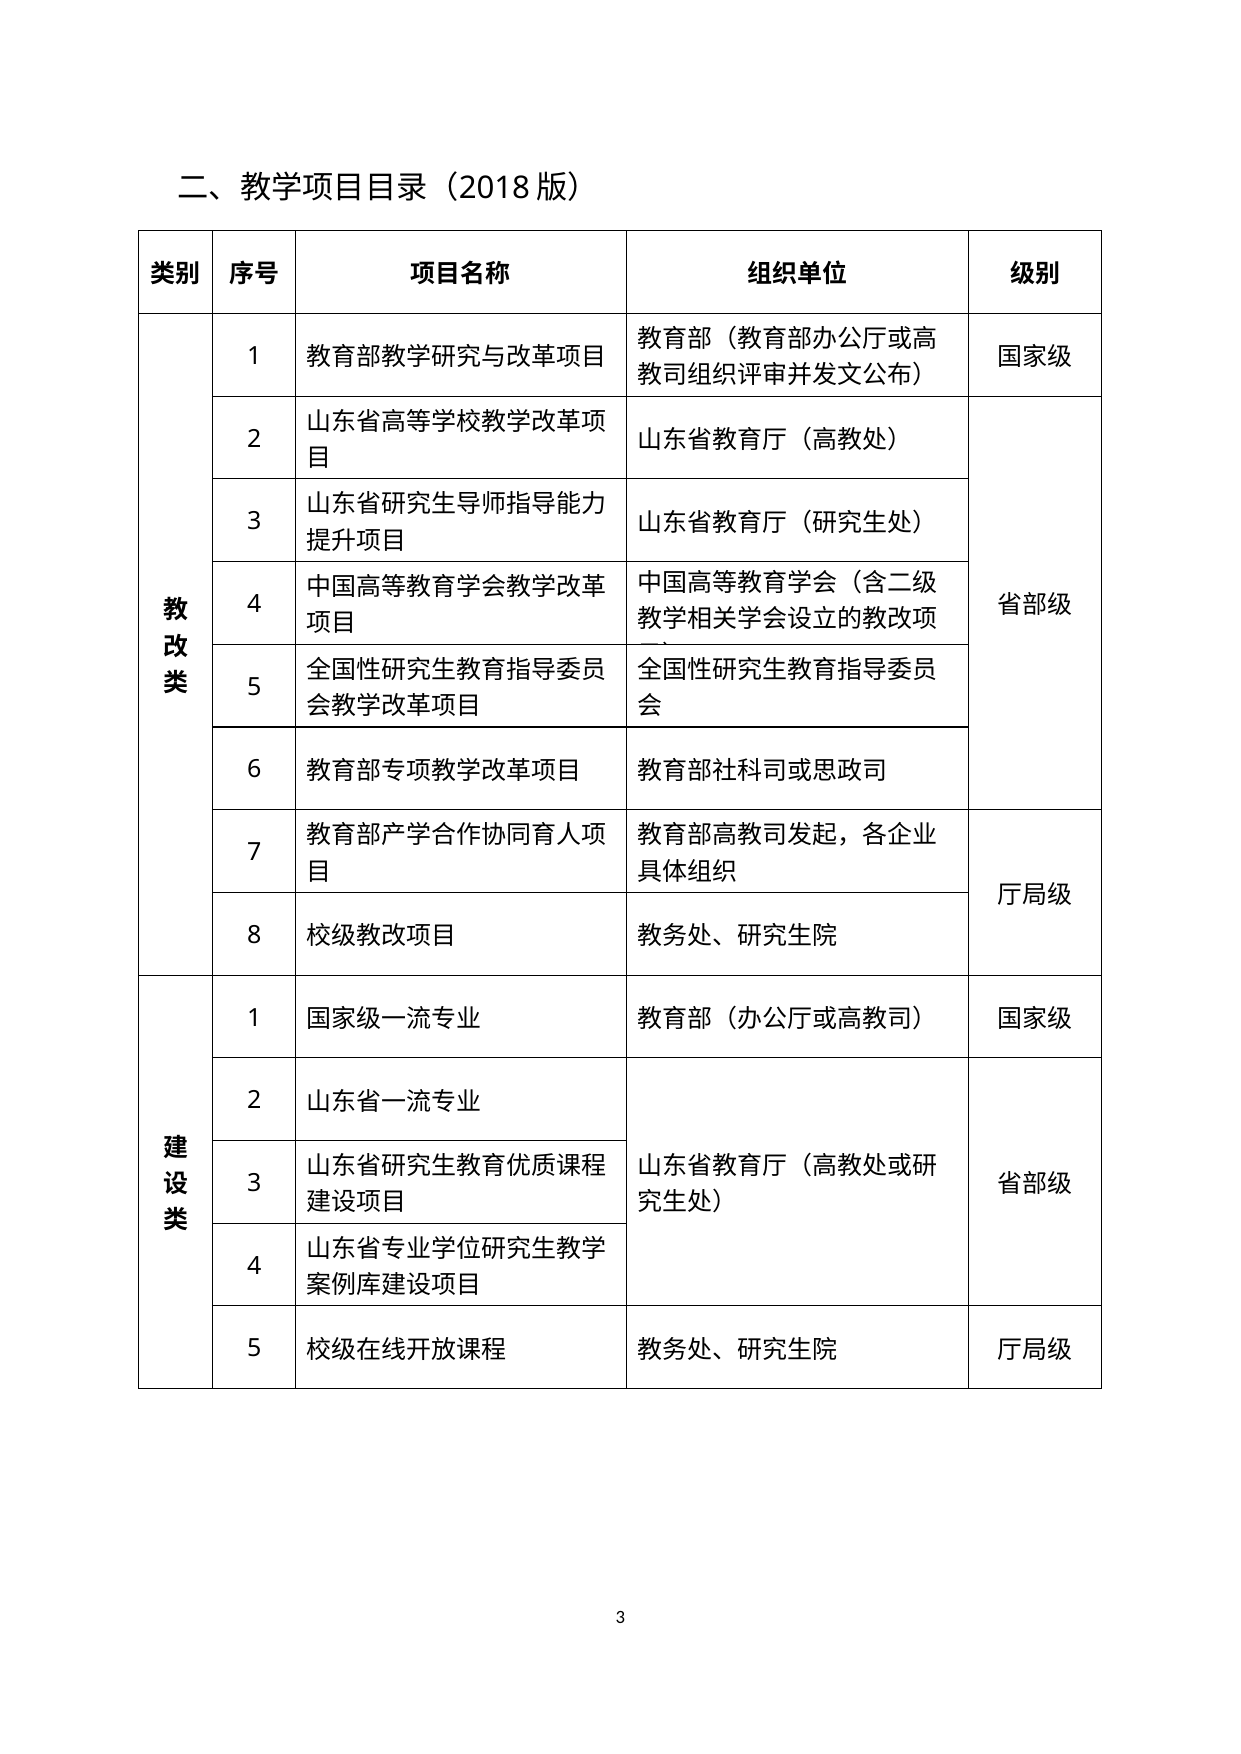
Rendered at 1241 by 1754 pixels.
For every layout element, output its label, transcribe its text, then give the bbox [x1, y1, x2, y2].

table_cell 教育部（教育部办公厅或高教司组织评审并发文公布） [627, 314, 968, 396]
table_cell 3 [213, 479, 295, 561]
table_cell 国家级 [969, 976, 1101, 1057]
table_cell 教育部教学研究与改革项目 [296, 314, 626, 396]
table_cell 全国性研究生教育指导委员会教学改革项目 [296, 645, 626, 726]
table_cell 省部级 [969, 1058, 1101, 1305]
table_cell 山东省研究生导师指导能力提升项目 [296, 479, 626, 561]
table_header 项目名称 [296, 231, 626, 313]
table_cell 厅局级 [969, 810, 1101, 974]
table_cell 建 设 类 [139, 976, 212, 1388]
table_cell 校级教改项目 [296, 893, 626, 974]
table_cell 山东省教育厅（高教处或研究生处） [627, 1058, 968, 1305]
table_cell 山东省教育厅（高教处） [627, 397, 968, 478]
table_cell 5 [213, 1306, 295, 1388]
table_cell 山东省教育厅（研究生处） [627, 479, 968, 561]
table_header 序号 [213, 231, 295, 313]
table_cell 6 [213, 728, 295, 809]
table_header 组织单位 [627, 231, 968, 313]
table_cell 1 [213, 314, 295, 396]
table_cell 山东省研究生教育优质课程建设项目 [296, 1141, 626, 1223]
table_cell 教育部（办公厅或高教司） [627, 976, 968, 1057]
table_cell 教 改 类 [139, 314, 212, 974]
table_cell 山东省专业学位研究生教学案例库建设项目 [296, 1224, 626, 1305]
table_cell 教育部高教司发起，各企业具体组织 [627, 810, 968, 892]
table_cell 国家级一流专业 [296, 976, 626, 1057]
table_cell 中国高等教育学会（含二级教学相关学会设立的教改项目） [627, 562, 968, 644]
table_cell 4 [213, 1224, 295, 1305]
table_cell 3 [213, 1141, 295, 1223]
table_cell 4 [213, 562, 295, 644]
table_cell 山东省一流专业 [296, 1058, 626, 1140]
table_cell 教育部专项教学改革项目 [296, 728, 626, 809]
table_cell 1 [213, 976, 295, 1057]
table_cell 校级在线开放课程 [296, 1306, 626, 1388]
table_cell 2 [213, 397, 295, 478]
table_cell 教育部产学合作协同育人项目 [296, 810, 626, 892]
table_cell 国家级 [969, 314, 1101, 396]
table_cell 8 [213, 893, 295, 974]
table_cell 教务处、研究生院 [627, 1306, 968, 1388]
table_cell 省部级 [969, 397, 1101, 809]
table_header 类别 [139, 231, 212, 313]
table_cell 5 [213, 645, 295, 726]
table_cell 厅局级 [969, 1306, 1101, 1388]
table_header 级别 [969, 231, 1101, 313]
table_cell 全国性研究生教育指导委员会 [627, 645, 968, 726]
table_cell 山东省高等学校教学改革项目 [296, 397, 626, 478]
table_cell 2 [213, 1058, 295, 1140]
table_cell 7 [213, 810, 295, 892]
table_cell 教育部社科司或思政司 [627, 728, 968, 809]
table_cell 中国高等教育学会教学改革项目 [296, 562, 626, 644]
table_cell 教务处、研究生院 [627, 893, 968, 974]
text 二、教学项目目录（2018版） [177, 162, 1063, 207]
